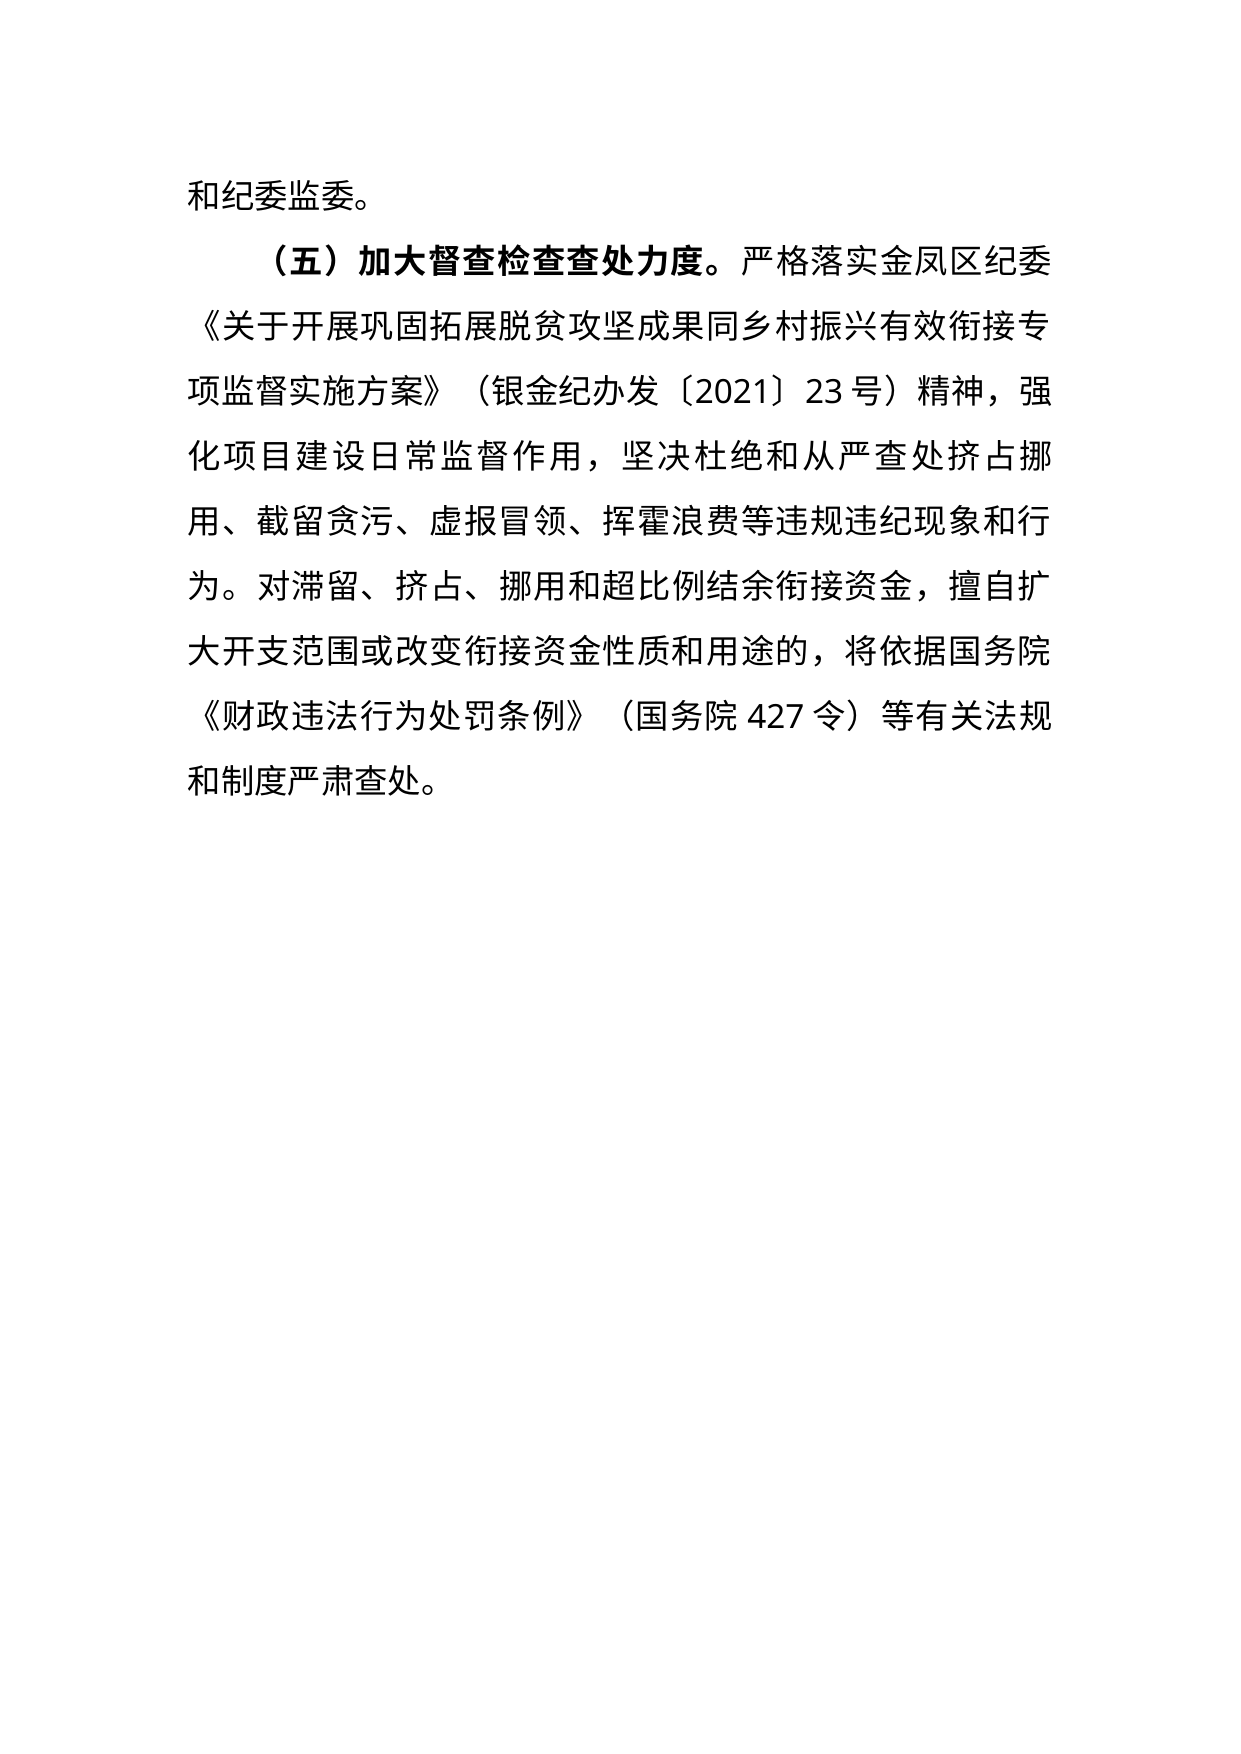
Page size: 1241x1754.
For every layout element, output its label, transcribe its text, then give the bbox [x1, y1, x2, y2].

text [187, 162, 1053, 227]
text （五）加大督查检查查处力度。严格落实金凤区纪委《关于开展巩固拓展脱贫攻坚成果同乡村振兴有效衔接专项监督实施方案》（银金纪办发〔2021〕23号）精神，强化项目建设日常监督作用，坚决杜绝和从严查处挤占挪用、截留贪污、虚报冒领、挥霍浪费等违规违纪现象和行为。对滞留、挤占、挪用和超比例结余衔接资金，擅自扩大开支范围或改变衔接资金性质和用途的，将依据国务院《财政违法行为处罚条例》（国务院427令）等有关法规和制度严肃查处。 [187, 227, 1053, 812]
